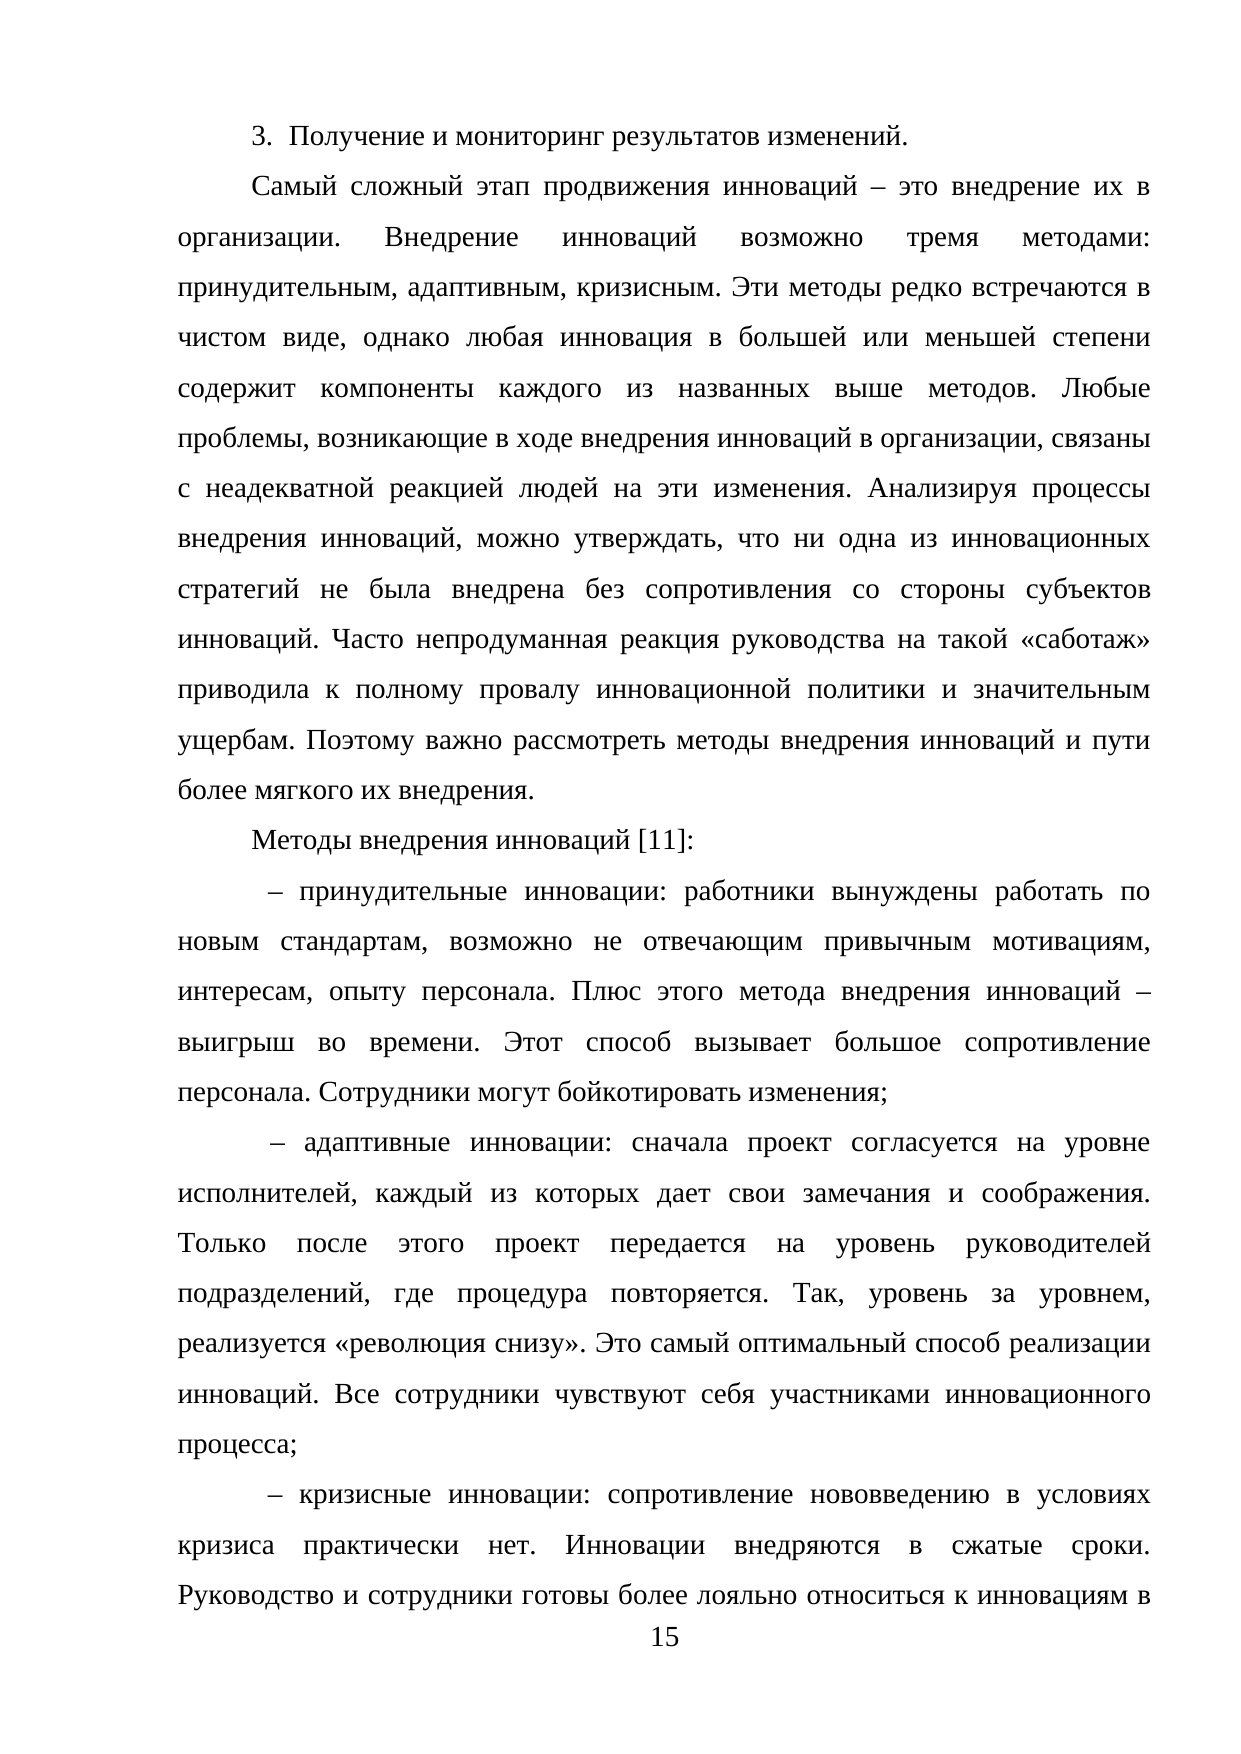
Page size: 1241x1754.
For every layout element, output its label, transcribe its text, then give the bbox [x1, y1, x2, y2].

list Получение и мониторинг результатов изменений. [251, 118, 1152, 152]
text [177, 1477, 1152, 1611]
text Методы внедрения инноваций [11]: [177, 822, 1152, 856]
text – принудительные инновации: работники вынуждены работать по новым стандартам, возможно не отвечающим привычным мотивациям, интересам, опыту персонала. Плюс этого метода внедрения инноваций – выигрыш во времени. Этот способ вызывает большое сопротивление персонала. Сотрудники могут бойкотировать изменения; [177, 873, 1152, 1108]
text – адаптивные инновации: сначала проект согласуется на уровне исполнителей, каждый из которых дает свои замечания и соображения. Только после этого проект передается на уровень руководителей подразделений, где процедура повторяется. Так, уровень за уровнем, реализуется «революция снизу». Это самый оптимальный способ реализации инноваций. Все сотрудники чувствуют себя участниками инновационного процесса; [177, 1124, 1152, 1460]
text Самый сложный этап продвижения инноваций – это внедрение их в организации. Внедрение инноваций возможно тремя методами: принудительным, адаптивным, кризисным. Эти методы редко встречаются в чистом виде, однако любая инновация в большей или меньшей степени содержит компоненты каждого из названных выше методов. Любые проблемы, возникающие в ходе внедрения инноваций в организации, связаны с неадекватной реакцией людей на эти изменения. Анализируя процессы внедрения инноваций, можно утверждать, что ни одна из инновационных стратегий не была внедрена без сопротивления со стороны субъектов инноваций. Часто непродуманная реакция руководства на такой «саботаж» приводила к полному провалу инновационной политики и значительным ущербам. Поэтому важно рассмотреть методы внедрения инноваций и пути более мягкого их внедрения. [177, 168, 1152, 806]
